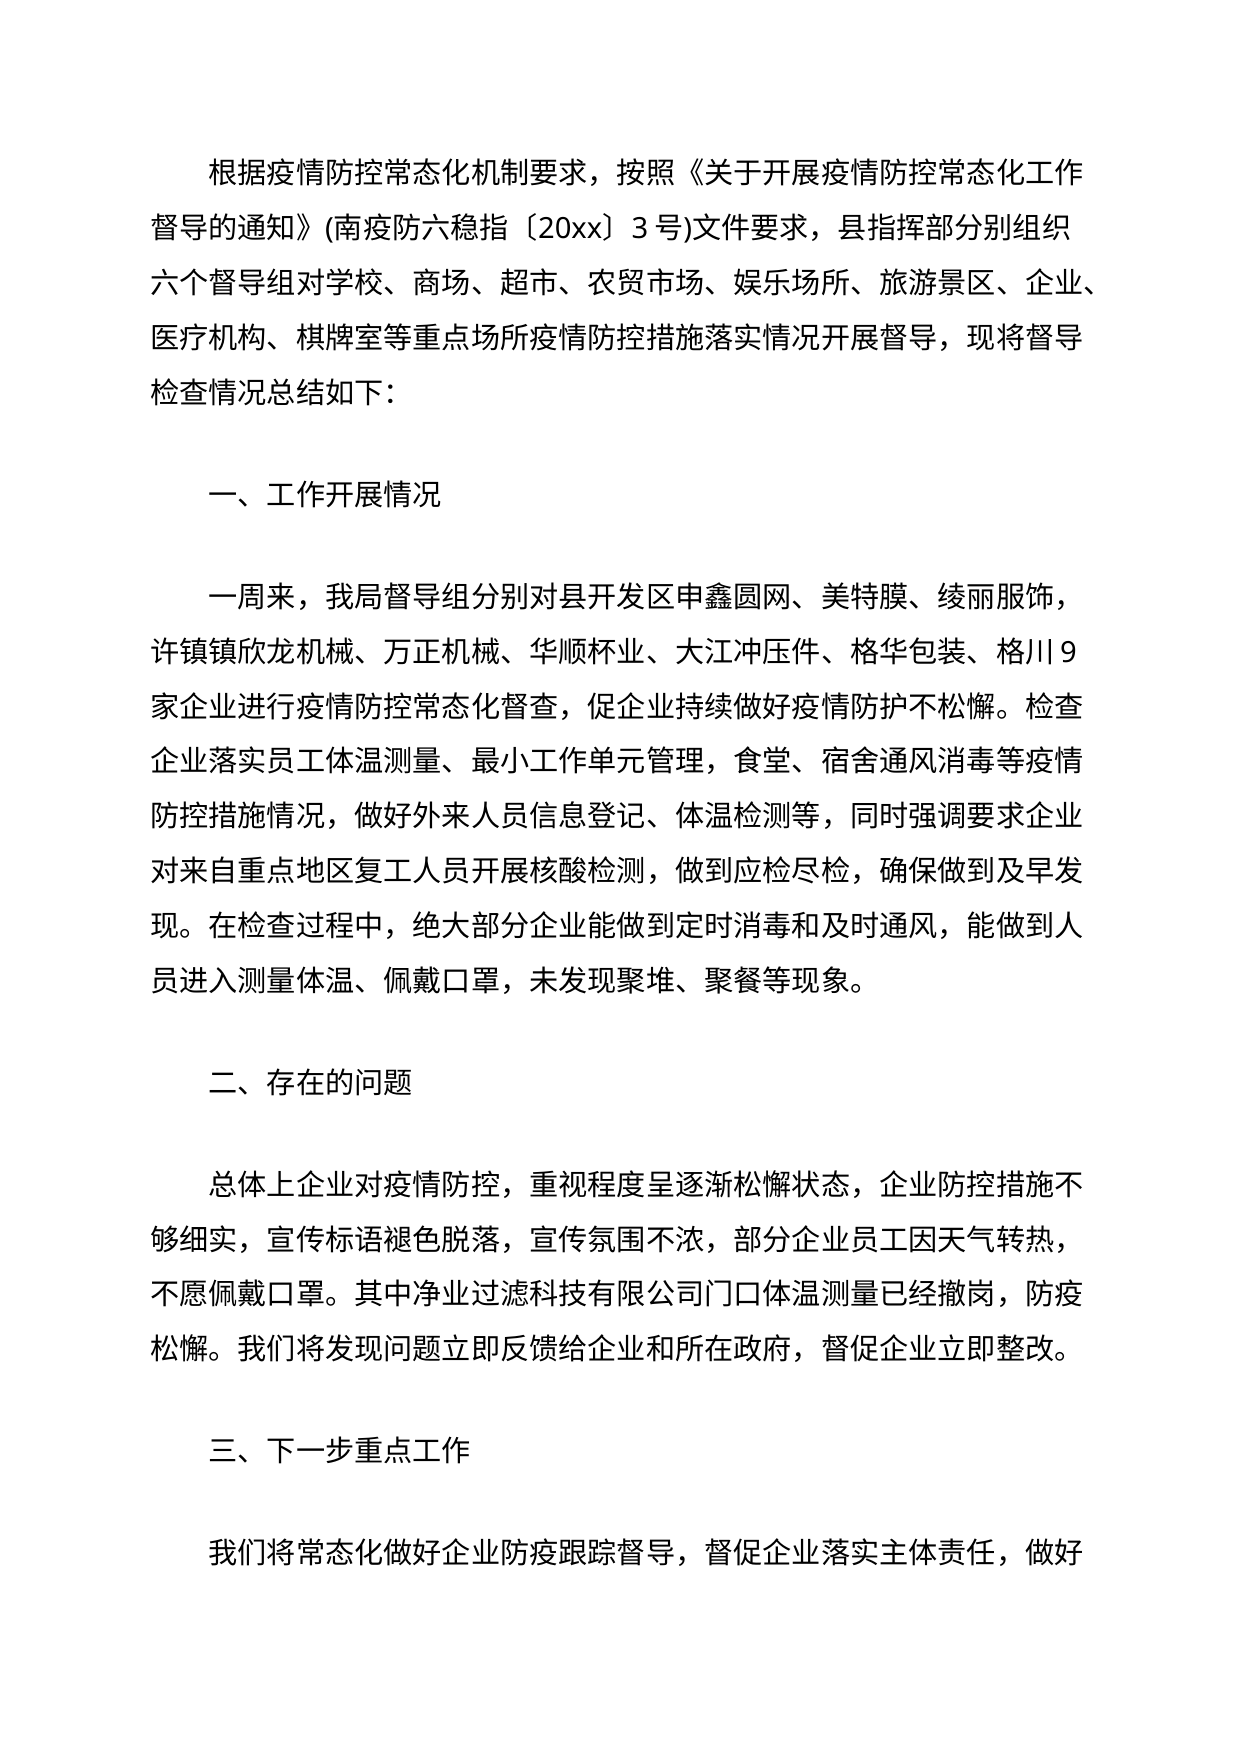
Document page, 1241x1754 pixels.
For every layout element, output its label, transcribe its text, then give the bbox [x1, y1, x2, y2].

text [150, 1529, 1090, 1572]
text 三、下一步重点工作 [150, 1428, 1090, 1470]
text 根据疫情防控常态化机制要求，按照《关于开展疫情防控常态化工作督导的通知》(南疫防六稳指〔20xx〕3号)文件要求，县指挥部分别组织六个督导组对学校、商场、超市、农贸市场、娱乐场所、旅游景区、企业、医疗机构、棋牌室等重点场所疫情防控措施落实情况开展督导，现将督导检查情况总结如下： [150, 150, 1090, 412]
text 二、存在的问题 [150, 1059, 1090, 1102]
text 一周来，我局督导组分别对县开发区申鑫圆网、美特膜、绫丽服饰，许镇镇欣龙机械、万正机械、华顺杯业、大江冲压件、格华包装、格川9家企业进行疫情防控常态化督查，促企业持续做好疫情防护不松懈。检查企业落实员工体温测量、最小工作单元管理，食堂、宿舍通风消毒等疫情防控措施情况，做好外来人员信息登记、体温检测等，同时强调要求企业对来自重点地区复工人员开展核酸检测，做到应检尽检，确保做到及早发现。在检查过程中，绝大部分企业能做到定时消毒和及时通风，能做到人员进入测量体温、佩戴口罩，未发现聚堆、聚餐等现象。 [150, 573, 1090, 1000]
text 总体上企业对疫情防控，重视程度呈逐渐松懈状态，企业防控措施不够细实，宣传标语褪色脱落，宣传氛围不浓，部分企业员工因天气转热，不愿佩戴口罩。其中净业过滤科技有限公司门口体温测量已经撤岗，防疫松懈。我们将发现问题立即反馈给企业和所在政府，督促企业立即整改。 [150, 1161, 1090, 1368]
text 一、工作开展情况 [150, 471, 1090, 514]
